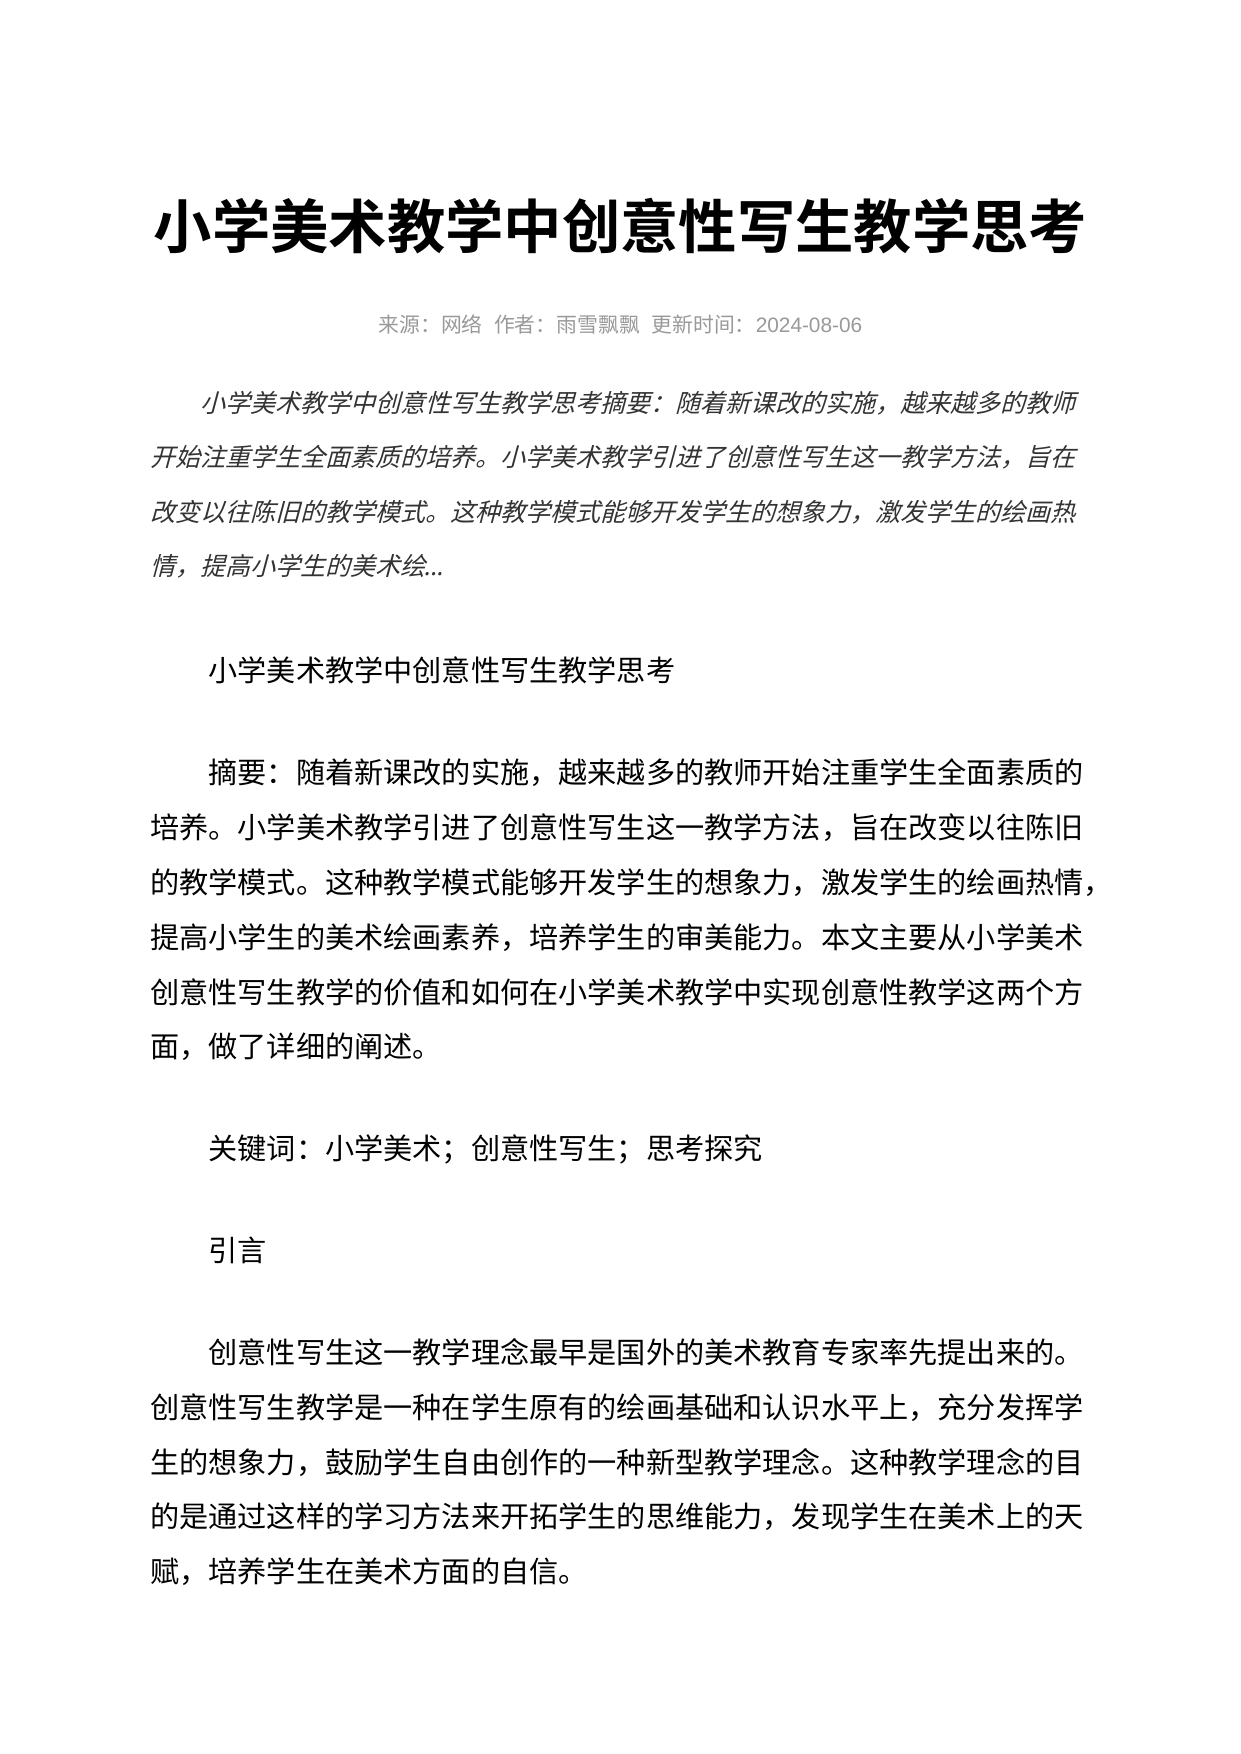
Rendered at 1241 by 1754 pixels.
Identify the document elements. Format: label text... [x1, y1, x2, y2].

text 小学美术教学中创意性写生教学思考摘要：随着新课改的实施，越来越多的教师开始注重学生全面素质的培养。小学美术教学引进了创意性写生这一教学方法，旨在改变以往陈旧的教学模式。这种教学模式能够开发学生的想象力，激发学生的绘画热情，提高小学生的美术绘... [150, 383, 1090, 583]
text 摘要：随着新课改的实施，越来越多的教师开始注重学生全面素质的培养。小学美术教学引进了创意性写生这一教学方法，旨在改变以往陈旧的教学模式。这种教学模式能够开发学生的想象力，激发学生的绘画热情，提高小学生的美术绘画素养，培养学生的审美能力。本文主要从小学美术创意性写生教学的价值和如何在小学美术教学中实现创意性教学这两个方面，做了详细的阐述。 [150, 749, 1090, 1066]
text 来源：网络 作者：雨雪飘飘 更新时间：2024-08-06 [150, 313, 1090, 337]
subtitle 小学美术教学中创意性写生教学思考 [150, 181, 1090, 266]
text 小学美术教学中创意性写生教学思考 [150, 648, 1090, 690]
text 引言 [150, 1228, 1090, 1270]
text 创意性写生这一教学理念最早是国外的美术教育专家率先提出来的。创意性写生教学是一种在学生原有的绘画基础和认识水平上，充分发挥学生的想象力，鼓励学生自由创作的一种新型教学理念。这种教学理念的目的是通过这样的学习方法来开拓学生的思维能力，发现学生在美术上的天赋，培养学生在美术方面的自信。 [150, 1329, 1090, 1591]
text 关键词：小学美术；创意性写生；思考探究 [150, 1126, 1090, 1168]
